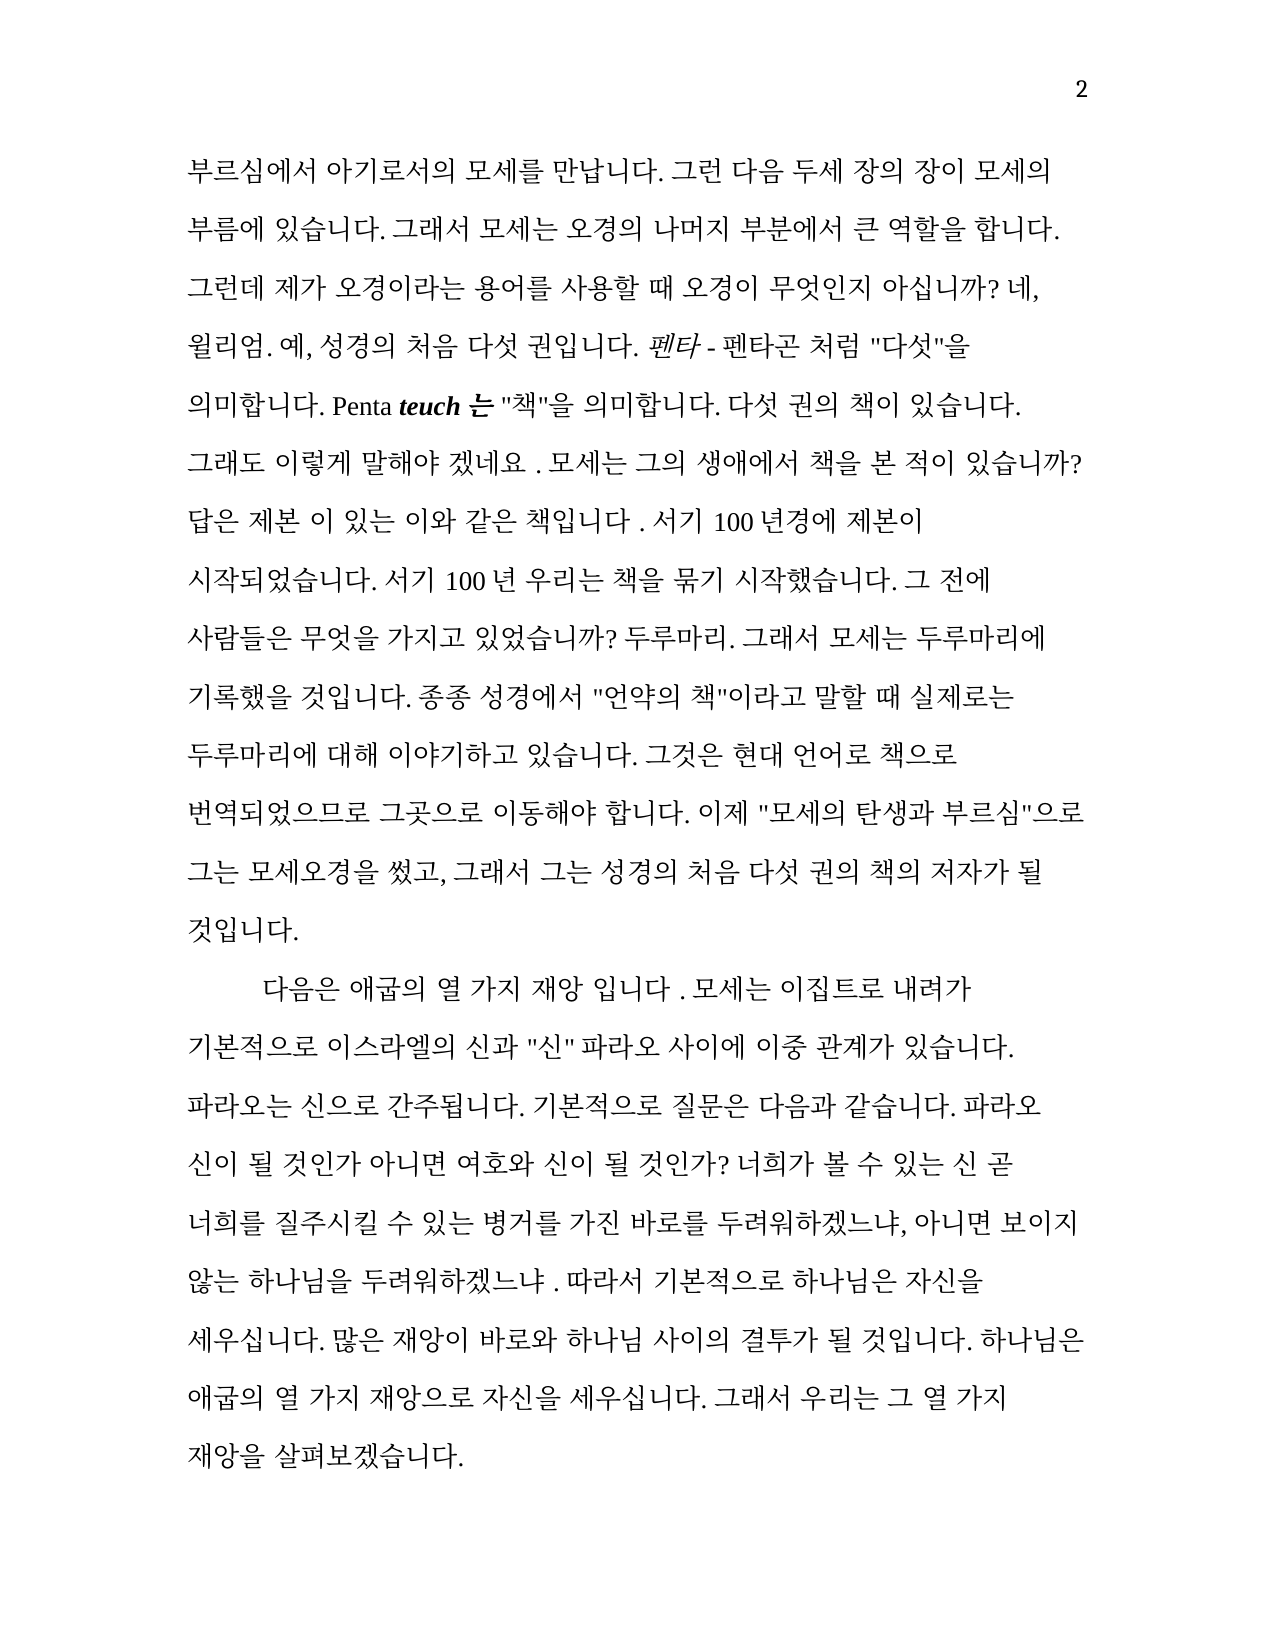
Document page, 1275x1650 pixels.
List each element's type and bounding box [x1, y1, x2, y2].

text [187, 150, 1087, 1474]
